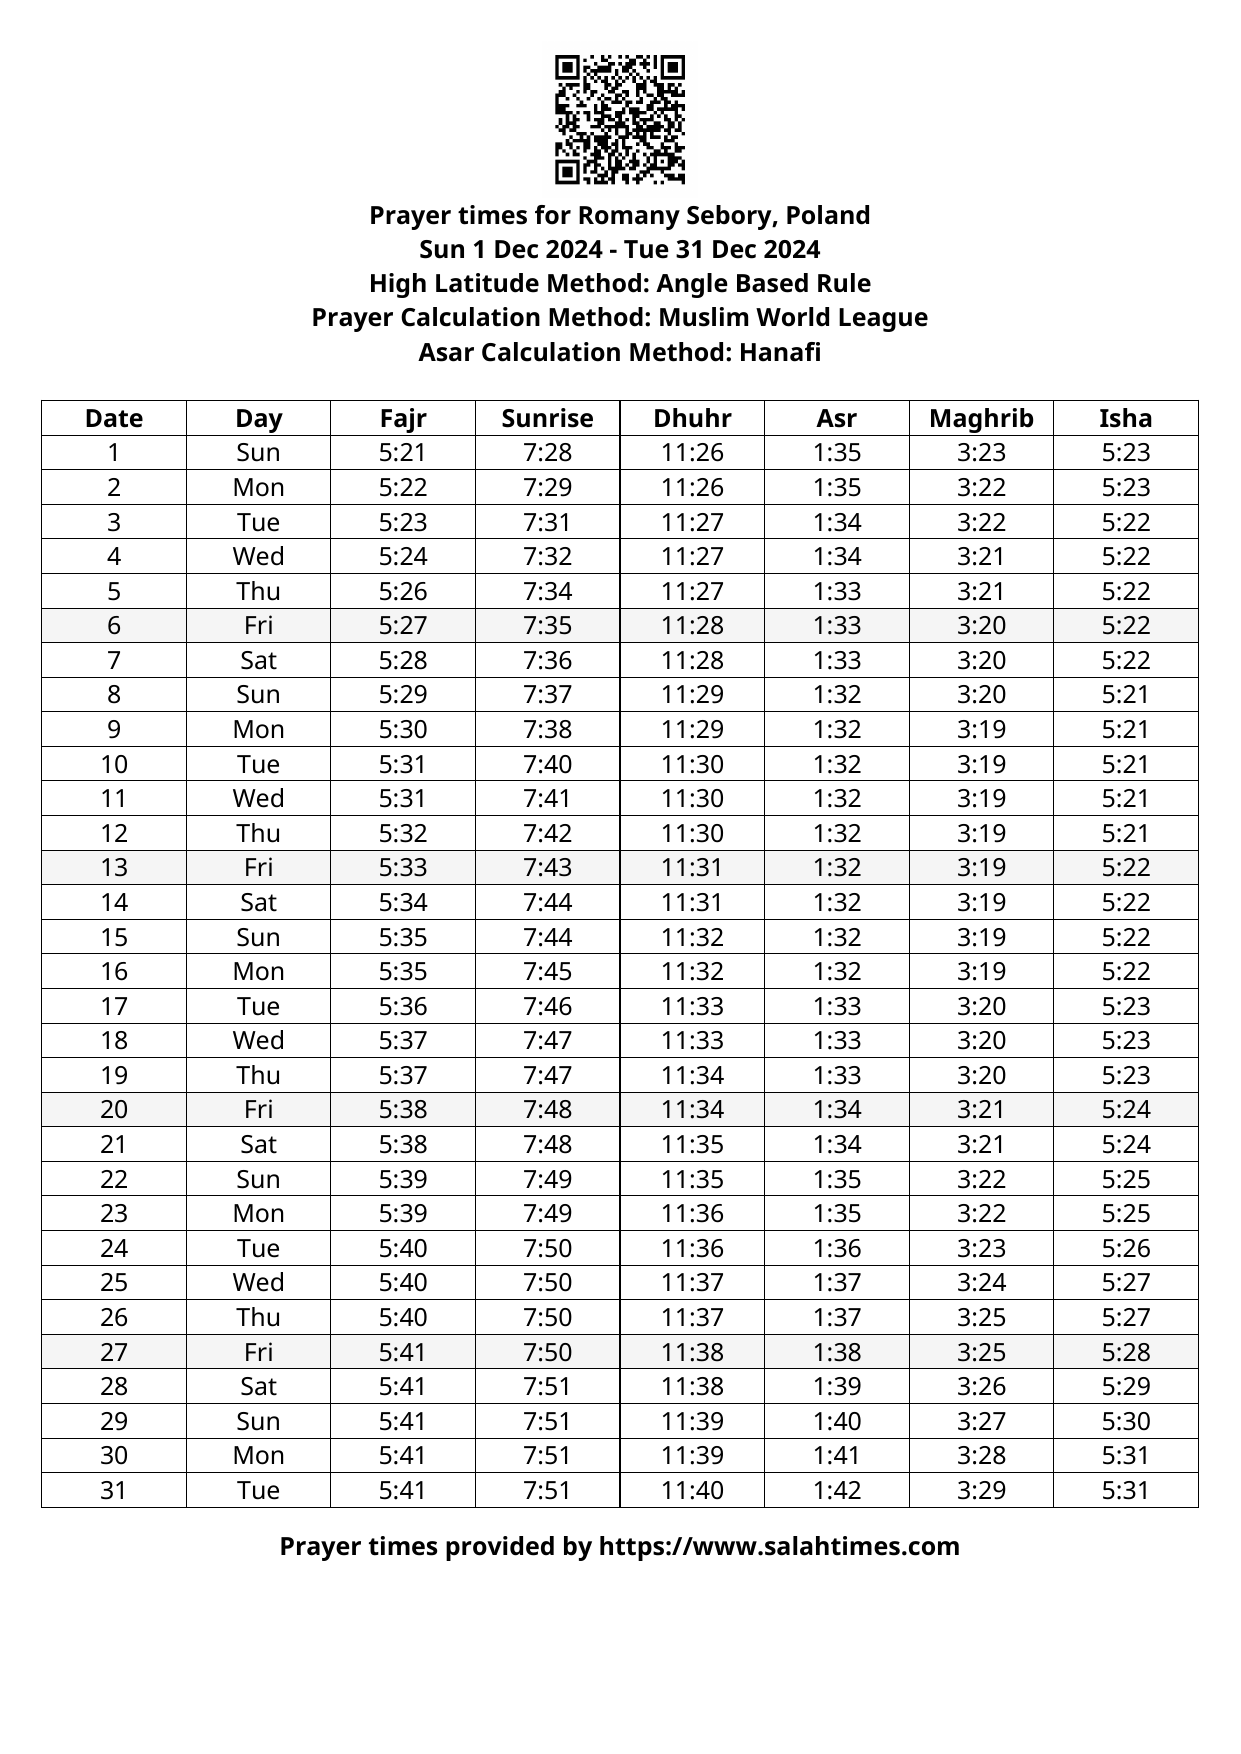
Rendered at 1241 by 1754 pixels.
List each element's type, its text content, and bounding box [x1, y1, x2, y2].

table_cell 5:41 [331, 1369, 475, 1403]
table_cell 7:49 [476, 1196, 619, 1230]
table_cell 1:32 [765, 954, 909, 988]
table_cell Sun [187, 678, 330, 711]
table_cell 31 [42, 1473, 186, 1507]
table_cell 7:51 [476, 1404, 619, 1437]
table_cell 24 [42, 1231, 186, 1264]
table_cell 5:22 [1054, 851, 1198, 884]
table_cell 11:27 [621, 505, 764, 538]
table_cell 11:27 [621, 574, 764, 607]
table_cell 11:28 [621, 609, 764, 642]
table_cell 5:31 [1054, 1473, 1198, 1507]
table_cell 29 [42, 1404, 186, 1437]
table_header Asr [765, 401, 909, 434]
table_cell 11:26 [621, 470, 764, 504]
table_cell Thu [187, 816, 330, 849]
table_cell Sun [187, 1162, 330, 1195]
table_cell 10 [42, 747, 186, 780]
table_cell 1:42 [765, 1473, 909, 1507]
table_cell 3:22 [910, 505, 1053, 538]
table_cell 5:21 [1054, 747, 1198, 780]
table_cell 7:47 [476, 1024, 619, 1057]
table_cell 7 [42, 643, 186, 677]
table_cell 1:33 [765, 643, 909, 677]
table_cell 1:35 [765, 1162, 909, 1195]
table_cell 5:23 [1054, 470, 1198, 504]
table_cell 11:30 [621, 816, 764, 849]
table_cell 5:29 [1054, 1369, 1198, 1403]
table_cell 6 [42, 609, 186, 642]
table_cell 5:41 [331, 1439, 475, 1472]
table_cell 11:34 [621, 1058, 764, 1092]
table_cell 1:41 [765, 1439, 909, 1472]
table_cell 7:40 [476, 747, 619, 780]
table_cell Wed [187, 539, 330, 573]
table_cell 5:29 [331, 678, 475, 711]
table_cell 5:40 [331, 1300, 475, 1334]
table_cell 5:31 [1054, 1439, 1198, 1472]
table_cell 11:38 [621, 1335, 764, 1368]
table_cell 5:24 [1054, 1093, 1198, 1126]
table_cell 5:41 [331, 1404, 475, 1437]
table_cell 3:23 [910, 436, 1053, 469]
table_cell 1:35 [765, 436, 909, 469]
table_cell 1:32 [765, 851, 909, 884]
table_cell 9 [42, 712, 186, 746]
table_cell 3 [42, 505, 186, 538]
table_cell Thu [187, 1300, 330, 1334]
table_cell 7:44 [476, 920, 619, 953]
table_cell 3:19 [910, 747, 1053, 780]
table_cell Sat [187, 885, 330, 919]
table_cell 11:30 [621, 781, 764, 815]
table_cell 7:37 [476, 678, 619, 711]
table_cell 5:30 [1054, 1404, 1198, 1437]
table_cell 5:24 [331, 539, 475, 573]
table_cell 7:50 [476, 1231, 619, 1264]
table_cell 1:32 [765, 885, 909, 919]
table_cell 28 [42, 1369, 186, 1403]
table_cell 22 [42, 1162, 186, 1195]
table_cell 1:35 [765, 470, 909, 504]
table_cell 11:33 [621, 1024, 764, 1057]
table_cell 11:30 [621, 747, 764, 780]
table_cell 5:21 [331, 436, 475, 469]
table_cell 5:28 [331, 643, 475, 677]
table_cell 7:42 [476, 816, 619, 849]
table_cell 27 [42, 1335, 186, 1368]
text Prayer Calculation Method: Muslim World League [42, 300, 1198, 334]
table_cell 5:22 [1054, 920, 1198, 953]
table_cell 1:33 [765, 1058, 909, 1092]
table_cell 3:20 [910, 1024, 1053, 1057]
table_header Isha [1054, 401, 1198, 434]
table_cell 1:33 [765, 1024, 909, 1057]
table_cell 11:31 [621, 851, 764, 884]
table_cell 5:27 [1054, 1266, 1198, 1299]
table_cell 5:22 [1054, 885, 1198, 919]
table_cell 25 [42, 1266, 186, 1299]
table_cell 5:37 [331, 1024, 475, 1057]
table_cell 19 [42, 1058, 186, 1092]
table_cell 23 [42, 1196, 186, 1230]
table_cell 20 [42, 1093, 186, 1126]
table_header Day [187, 401, 330, 434]
table_cell 1:37 [765, 1266, 909, 1299]
table_cell 11:35 [621, 1162, 764, 1195]
table_cell 5:39 [331, 1162, 475, 1195]
table_cell 5:30 [331, 712, 475, 746]
table_cell 5:26 [331, 574, 475, 607]
table_cell 5:31 [331, 781, 475, 815]
table_cell 7:29 [476, 470, 619, 504]
table_cell Mon [187, 954, 330, 988]
table_cell 5:23 [1054, 1024, 1198, 1057]
table_cell Wed [187, 781, 330, 815]
table_header Dhuhr [621, 401, 764, 434]
table_cell 11:39 [621, 1439, 764, 1472]
table_cell 7:47 [476, 1058, 619, 1092]
table_cell 5:35 [331, 920, 475, 953]
table_cell 1:33 [765, 989, 909, 1022]
table_cell Fri [187, 1335, 330, 1368]
table_cell 1:33 [765, 574, 909, 607]
table_cell 5:22 [1054, 954, 1198, 988]
table_cell 7:31 [476, 505, 619, 538]
table_cell 3:21 [910, 1127, 1053, 1161]
table_cell 3:21 [910, 574, 1053, 607]
table_cell 5:28 [1054, 1335, 1198, 1368]
table_cell 5:35 [331, 954, 475, 988]
table_cell 1:38 [765, 1335, 909, 1368]
table_cell 1:34 [765, 539, 909, 573]
table_cell 11:31 [621, 885, 764, 919]
table_cell Fri [187, 851, 330, 884]
table_cell 3:19 [910, 954, 1053, 988]
table_cell Tue [187, 505, 330, 538]
table_cell Sat [187, 1369, 330, 1403]
table_cell 18 [42, 1024, 186, 1057]
table_cell Mon [187, 1196, 330, 1230]
table_cell 1:34 [765, 1093, 909, 1126]
table_cell 11:36 [621, 1196, 764, 1230]
table_cell 5:40 [331, 1266, 475, 1299]
table_cell 3:19 [910, 712, 1053, 746]
table_cell 7:48 [476, 1127, 619, 1161]
table_cell 7:41 [476, 781, 619, 815]
table_cell 11 [42, 781, 186, 815]
table_header Date [42, 401, 186, 434]
table_cell 7:50 [476, 1266, 619, 1299]
table_cell 11:34 [621, 1093, 764, 1126]
table_cell 11:28 [621, 643, 764, 677]
table_cell 3:27 [910, 1404, 1053, 1437]
table_cell 1:40 [765, 1404, 909, 1437]
table_cell 5:23 [331, 505, 475, 538]
table_cell 11:29 [621, 678, 764, 711]
table_cell Sun [187, 1404, 330, 1437]
table_cell Tue [187, 747, 330, 780]
table_cell Sun [187, 920, 330, 953]
table_cell Wed [187, 1266, 330, 1299]
table_cell 3:19 [910, 920, 1053, 953]
table_cell 16 [42, 954, 186, 988]
table_cell 1:32 [765, 747, 909, 780]
table_cell 7:43 [476, 851, 619, 884]
table_cell 5:21 [1054, 678, 1198, 711]
table_cell 7:51 [476, 1369, 619, 1403]
table_cell 3:25 [910, 1300, 1053, 1334]
table_cell 3:22 [910, 470, 1053, 504]
table_cell 7:38 [476, 712, 619, 746]
text Sun 1 Dec 2024 - Tue 31 Dec 2024 [42, 232, 1198, 266]
table_cell 3:25 [910, 1335, 1053, 1368]
text Asar Calculation Method: Hanafi [42, 334, 1198, 368]
table_cell 5:21 [1054, 712, 1198, 746]
table_cell 14 [42, 885, 186, 919]
table_cell 1 [42, 436, 186, 469]
table_cell 5:23 [1054, 436, 1198, 469]
table_cell 3:21 [910, 539, 1053, 573]
table_cell 12 [42, 816, 186, 849]
table_cell 1:33 [765, 609, 909, 642]
text Prayer times provided by https://www.salahtimes.com [42, 1528, 1198, 1563]
table_cell 11:40 [621, 1473, 764, 1507]
table_cell 3:19 [910, 851, 1053, 884]
table_cell 5:41 [331, 1473, 475, 1507]
table_cell Tue [187, 989, 330, 1022]
table_cell 1:37 [765, 1300, 909, 1334]
table_cell 7:50 [476, 1335, 619, 1368]
table_cell 11:29 [621, 712, 764, 746]
table_cell Wed [187, 1024, 330, 1057]
table_cell 3:19 [910, 816, 1053, 849]
picture [542, 41, 699, 198]
table_cell Tue [187, 1231, 330, 1264]
table_cell 5:27 [331, 609, 475, 642]
table_cell 11:37 [621, 1300, 764, 1334]
table_cell 3:22 [910, 1162, 1053, 1195]
table_cell 5:23 [1054, 1058, 1198, 1092]
table_cell 11:27 [621, 539, 764, 573]
table_cell 7:34 [476, 574, 619, 607]
table_cell 3:26 [910, 1369, 1053, 1403]
table_cell 1:35 [765, 1196, 909, 1230]
table_cell Thu [187, 574, 330, 607]
table_cell 8 [42, 678, 186, 711]
table_cell 5:38 [331, 1093, 475, 1126]
table_cell 1:36 [765, 1231, 909, 1264]
table_cell 11:38 [621, 1369, 764, 1403]
table_cell 5:22 [1054, 643, 1198, 677]
table_cell 7:32 [476, 539, 619, 573]
table_cell 5:22 [1054, 505, 1198, 538]
table_cell 3:20 [910, 1058, 1053, 1092]
table_cell 5:27 [1054, 1300, 1198, 1334]
table_cell 11:37 [621, 1266, 764, 1299]
table_cell 1:32 [765, 781, 909, 815]
table_cell 3:21 [910, 1093, 1053, 1126]
table_cell 5:26 [1054, 1231, 1198, 1264]
table_cell Mon [187, 470, 330, 504]
table_cell 7:28 [476, 436, 619, 469]
table_cell 1:34 [765, 1127, 909, 1161]
table_cell 1:32 [765, 920, 909, 953]
table_cell 5:38 [331, 1127, 475, 1161]
table_cell Sat [187, 1127, 330, 1161]
table_header Sunrise [476, 401, 619, 434]
table_cell 3:19 [910, 781, 1053, 815]
table_cell Tue [187, 1473, 330, 1507]
table_cell 5:22 [1054, 609, 1198, 642]
table_cell 7:48 [476, 1093, 619, 1126]
table_cell 5:22 [331, 470, 475, 504]
table_cell 5:31 [331, 747, 475, 780]
table_cell 3:23 [910, 1231, 1053, 1264]
table_cell 11:26 [621, 436, 764, 469]
text Prayer times for Romany Sebory, Poland [42, 198, 1198, 232]
table_cell 7:44 [476, 885, 619, 919]
table_cell 5:36 [331, 989, 475, 1022]
table_cell 7:50 [476, 1300, 619, 1334]
table_cell 5:32 [331, 816, 475, 849]
table_cell 5:39 [331, 1196, 475, 1230]
table_cell 30 [42, 1439, 186, 1472]
table_cell 5:40 [331, 1231, 475, 1264]
table_cell 15 [42, 920, 186, 953]
table_cell 5:22 [1054, 539, 1198, 573]
table_cell 11:39 [621, 1404, 764, 1437]
table_cell 7:51 [476, 1439, 619, 1472]
table_cell 11:33 [621, 989, 764, 1022]
table_cell Mon [187, 1439, 330, 1472]
table_cell 3:20 [910, 989, 1053, 1022]
table_cell 1:32 [765, 712, 909, 746]
table_cell 11:32 [621, 920, 764, 953]
table_header Fajr [331, 401, 475, 434]
table_cell 3:20 [910, 678, 1053, 711]
table_cell 1:34 [765, 505, 909, 538]
table_cell 4 [42, 539, 186, 573]
table_cell 3:29 [910, 1473, 1053, 1507]
table_cell Sun [187, 436, 330, 469]
table_cell 5:34 [331, 885, 475, 919]
table_cell 26 [42, 1300, 186, 1334]
table_cell 17 [42, 989, 186, 1022]
table_cell Fri [187, 609, 330, 642]
table_cell 3:20 [910, 609, 1053, 642]
table_cell 7:35 [476, 609, 619, 642]
table_cell 3:22 [910, 1196, 1053, 1230]
table_cell 3:19 [910, 885, 1053, 919]
table_cell 5 [42, 574, 186, 607]
table_cell Thu [187, 1058, 330, 1092]
table_cell 2 [42, 470, 186, 504]
text High Latitude Method: Angle Based Rule [42, 266, 1198, 300]
table_cell 3:28 [910, 1439, 1053, 1472]
table_cell 5:33 [331, 851, 475, 884]
table_cell 11:35 [621, 1127, 764, 1161]
table_cell Mon [187, 712, 330, 746]
table_cell 7:36 [476, 643, 619, 677]
table_cell 7:51 [476, 1473, 619, 1507]
table_cell 5:24 [1054, 1127, 1198, 1161]
table_cell 3:24 [910, 1266, 1053, 1299]
table_cell 3:20 [910, 643, 1053, 677]
table_cell 11:36 [621, 1231, 764, 1264]
table_cell 7:46 [476, 989, 619, 1022]
table_cell Sat [187, 643, 330, 677]
table_cell 5:21 [1054, 816, 1198, 849]
table_cell 11:32 [621, 954, 764, 988]
table_cell 7:49 [476, 1162, 619, 1195]
table_cell 1:32 [765, 678, 909, 711]
table_header Maghrib [910, 401, 1053, 434]
table_cell 5:22 [1054, 574, 1198, 607]
table_cell 1:39 [765, 1369, 909, 1403]
table_cell 7:45 [476, 954, 619, 988]
table_cell 5:25 [1054, 1162, 1198, 1195]
table_cell 21 [42, 1127, 186, 1161]
table_cell 1:32 [765, 816, 909, 849]
table_cell 5:23 [1054, 989, 1198, 1022]
table_cell Fri [187, 1093, 330, 1126]
table_cell 5:21 [1054, 781, 1198, 815]
table_cell 5:25 [1054, 1196, 1198, 1230]
table_cell 5:37 [331, 1058, 475, 1092]
table_cell 13 [42, 851, 186, 884]
table_cell 5:41 [331, 1335, 475, 1368]
